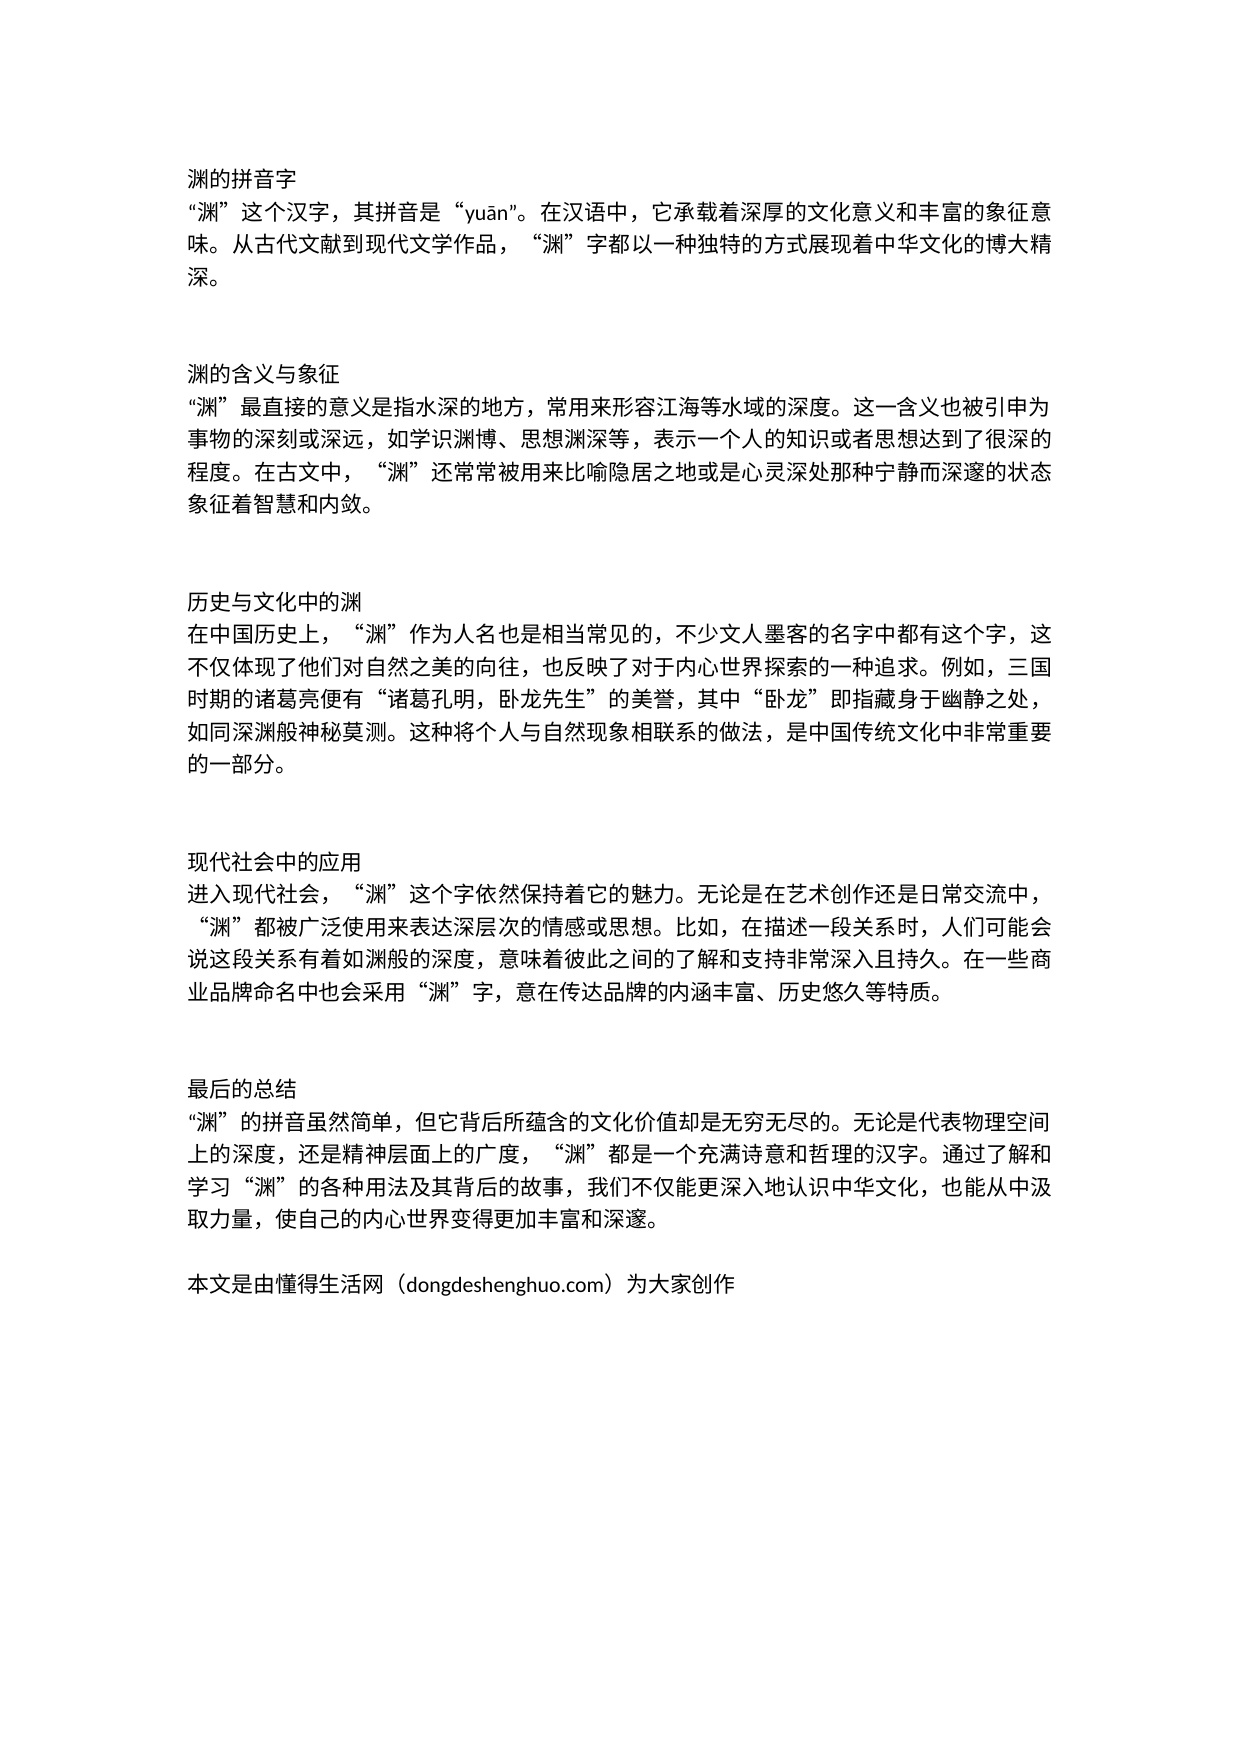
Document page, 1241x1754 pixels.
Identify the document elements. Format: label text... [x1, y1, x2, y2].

text 渊的拼音字 [187, 162, 1053, 194]
text “渊”这个汉字，其拼音是“yuān”。在汉语中，它承载着深厚的文化意义和丰富的象征意味。从古代文献到现代文学作品，“渊”字都以一种独特的方式展现着中华文化的博大精深。 [187, 194, 1053, 292]
text “渊”最直接的意义是指水深的地方，常用来形容江海等水域的深度。这一含义也被引申为事物的深刻或深远，如学识渊博、思想渊深等，表示一个人的知识或者思想达到了很深的程度。在古文中，“渊”还常常被用来比喻隐居之地或是心灵深处那种宁静而深邃的状态，象征着智慧和内敛。 [187, 389, 1053, 519]
text 最后的总结 [187, 1072, 1053, 1104]
text “渊”的拼音虽然简单，但它背后所蕴含的文化价值却是无穷无尽的。无论是代表物理空间上的深度，还是精神层面上的广度，“渊”都是一个充满诗意和哲理的汉字。通过了解和学习“渊”的各种用法及其背后的故事，我们不仅能更深入地认识中华文化，也能从中汲取力量，使自己的内心世界变得更加丰富和深邃。 [187, 1104, 1053, 1234]
text 在中国历史上，“渊”作为人名也是相当常见的，不少文人墨客的名字中都有这个字，这不仅体现了他们对自然之美的向往，也反映了对于内心世界探索的一种追求。例如，三国时期的诸葛亮便有“诸葛孔明，卧龙先生”的美誉，其中“卧龙”即指藏身于幽静之处，如同深渊般神秘莫测。这种将个人与自然现象相联系的做法，是中国传统文化中非常重要的一部分。 [187, 617, 1053, 779]
text 历史与文化中的渊 [187, 584, 1053, 617]
text 本文是由懂得生活网（dongdeshenghuo.com）为大家创作 [187, 1267, 1053, 1299]
text 渊的含义与象征 [187, 357, 1053, 389]
text 进入现代社会，“渊”这个字依然保持着它的魅力。无论是在艺术创作还是日常交流中，“渊”都被广泛使用来表达深层次的情感或思想。比如，在描述一段关系时，人们可能会说这段关系有着如渊般的深度，意味着彼此之间的了解和支持非常深入且持久。在一些商业品牌命名中也会采用“渊”字，意在传达品牌的内涵丰富、历史悠久等特质。 [187, 877, 1053, 1007]
text 现代社会中的应用 [187, 844, 1053, 877]
